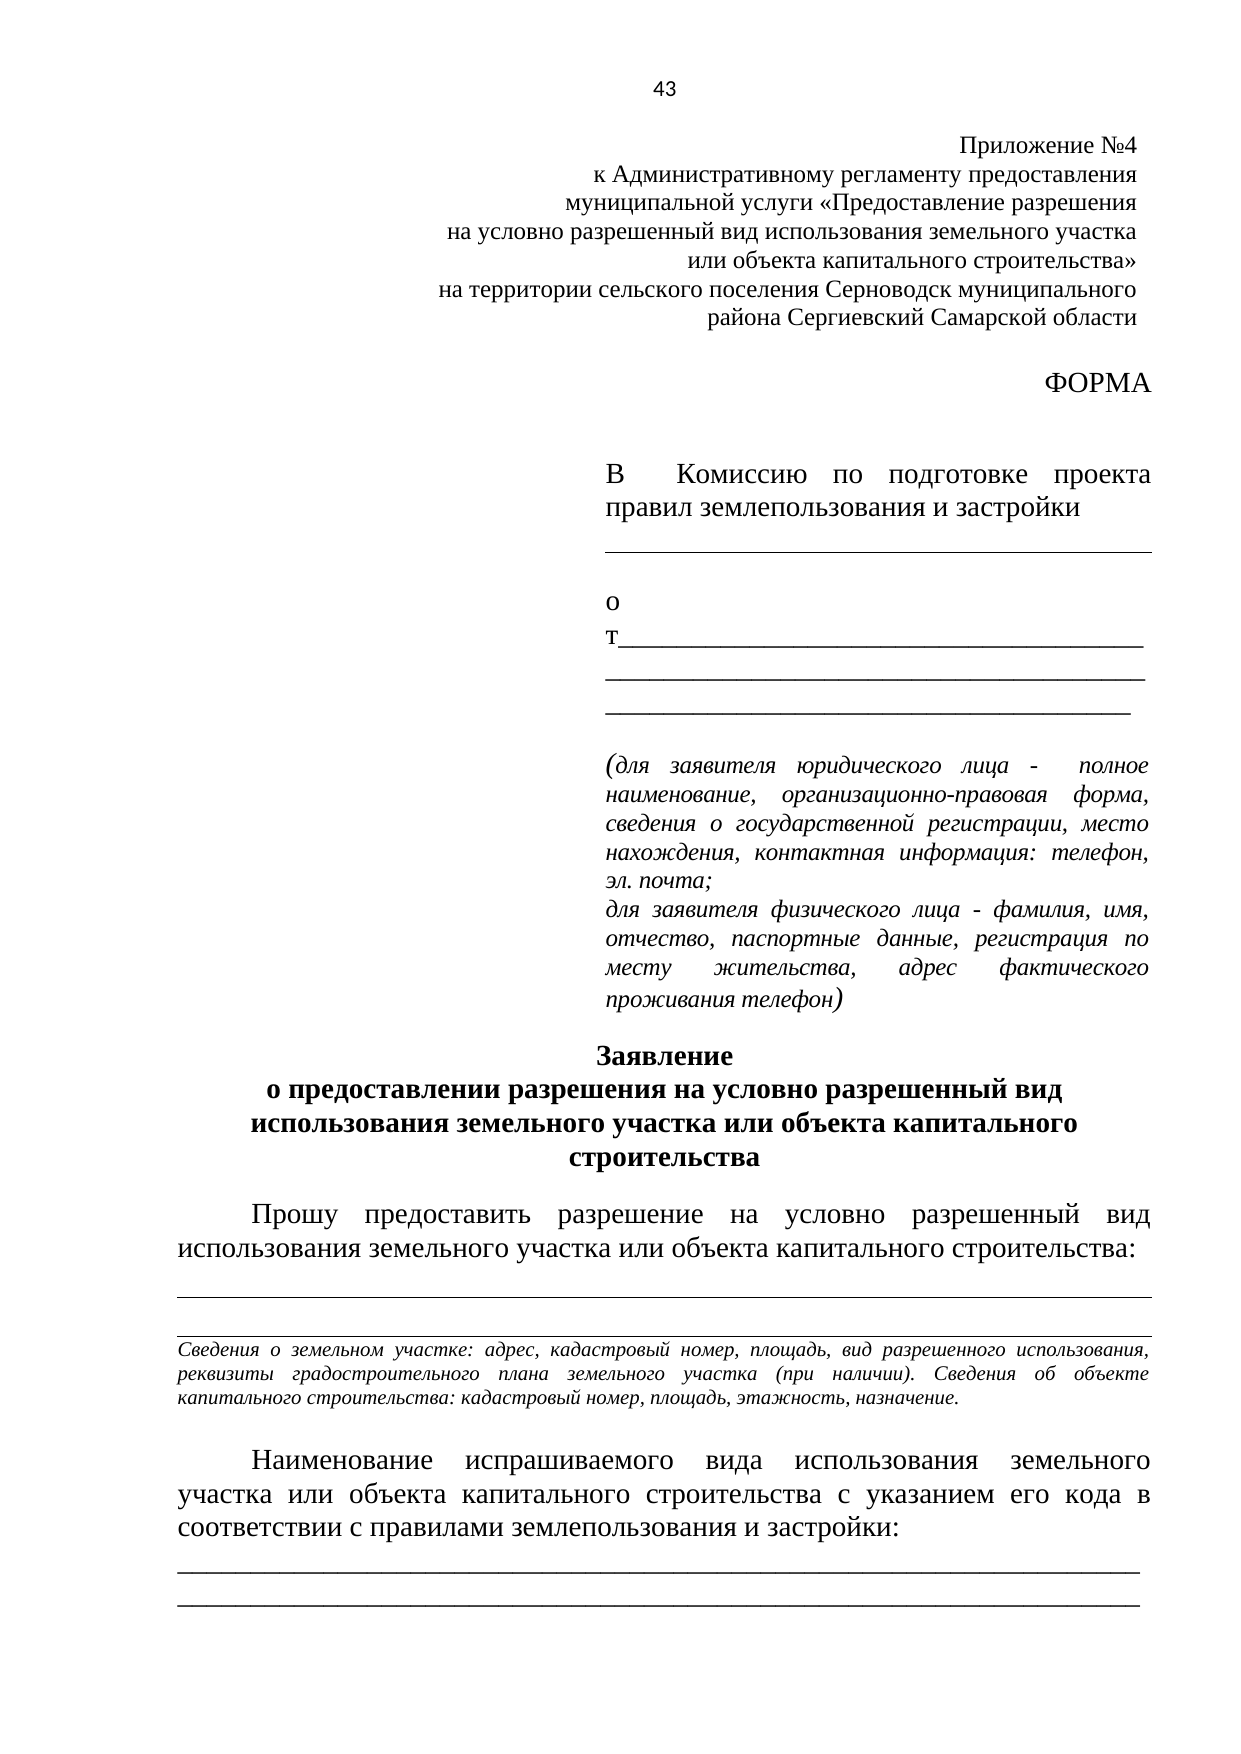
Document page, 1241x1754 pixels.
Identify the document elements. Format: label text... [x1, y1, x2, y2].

text о предоставлении разрешения на условно разрешенный вид использования земельного участка или объекта капитального строительства [177, 1072, 1152, 1172]
text Приложение №4 [201, 130, 1137, 159]
text района Сергиевский Самарской области [201, 302, 1137, 331]
text на территории сельского поселения Серноводск муниципального [201, 274, 1137, 302]
text муниципальной услуги «Предоставление разрешения [201, 187, 1137, 216]
text для заявителя физического лица - фамилия, имя, отчество, паспортные данные, регистрация по месту жительства, адрес фактического проживания телефон) [605, 894, 1152, 1014]
text (для заявителя юридического лица - полное наименование, организационно-правовая форма, сведения о государственной регистрации, место нахождения, контактная информация: телефон, эл. почта; [605, 746, 1152, 894]
text Прошу предоставить разрешение на условно разрешенный вид использования земельного участка или объекта капитального строительства: [177, 1196, 1152, 1263]
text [177, 1543, 1152, 1577]
text В Комиссию по подготовке проекта правил землепользования и застройки [605, 456, 1152, 523]
text на условно разрешенный вид использования земельного участка [201, 216, 1137, 245]
text Наименование испрашиваемого вида использования земельного участка или объекта капитального строительства с указанием его кода в соответствии с правилами землепользования и застройки: [177, 1442, 1152, 1543]
text ФОРМА [177, 365, 1152, 398]
text от_____________________________________________________________________________________________________________ [605, 583, 1152, 746]
text Сведения о земельном участке: адрес, кадастровый номер, площадь, вид разрешенного использования, реквизиты градостроительного плана земельного участка (при наличии). Сведения об объекте капитального строительства: кадастровый номер, площадь, этажность, назначение. [177, 1337, 1152, 1409]
text Заявление [177, 1038, 1152, 1072]
text или объекта капитального строительства» [201, 245, 1137, 274]
text к Административному регламенту предоставления [201, 159, 1137, 187]
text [177, 1577, 1152, 1610]
